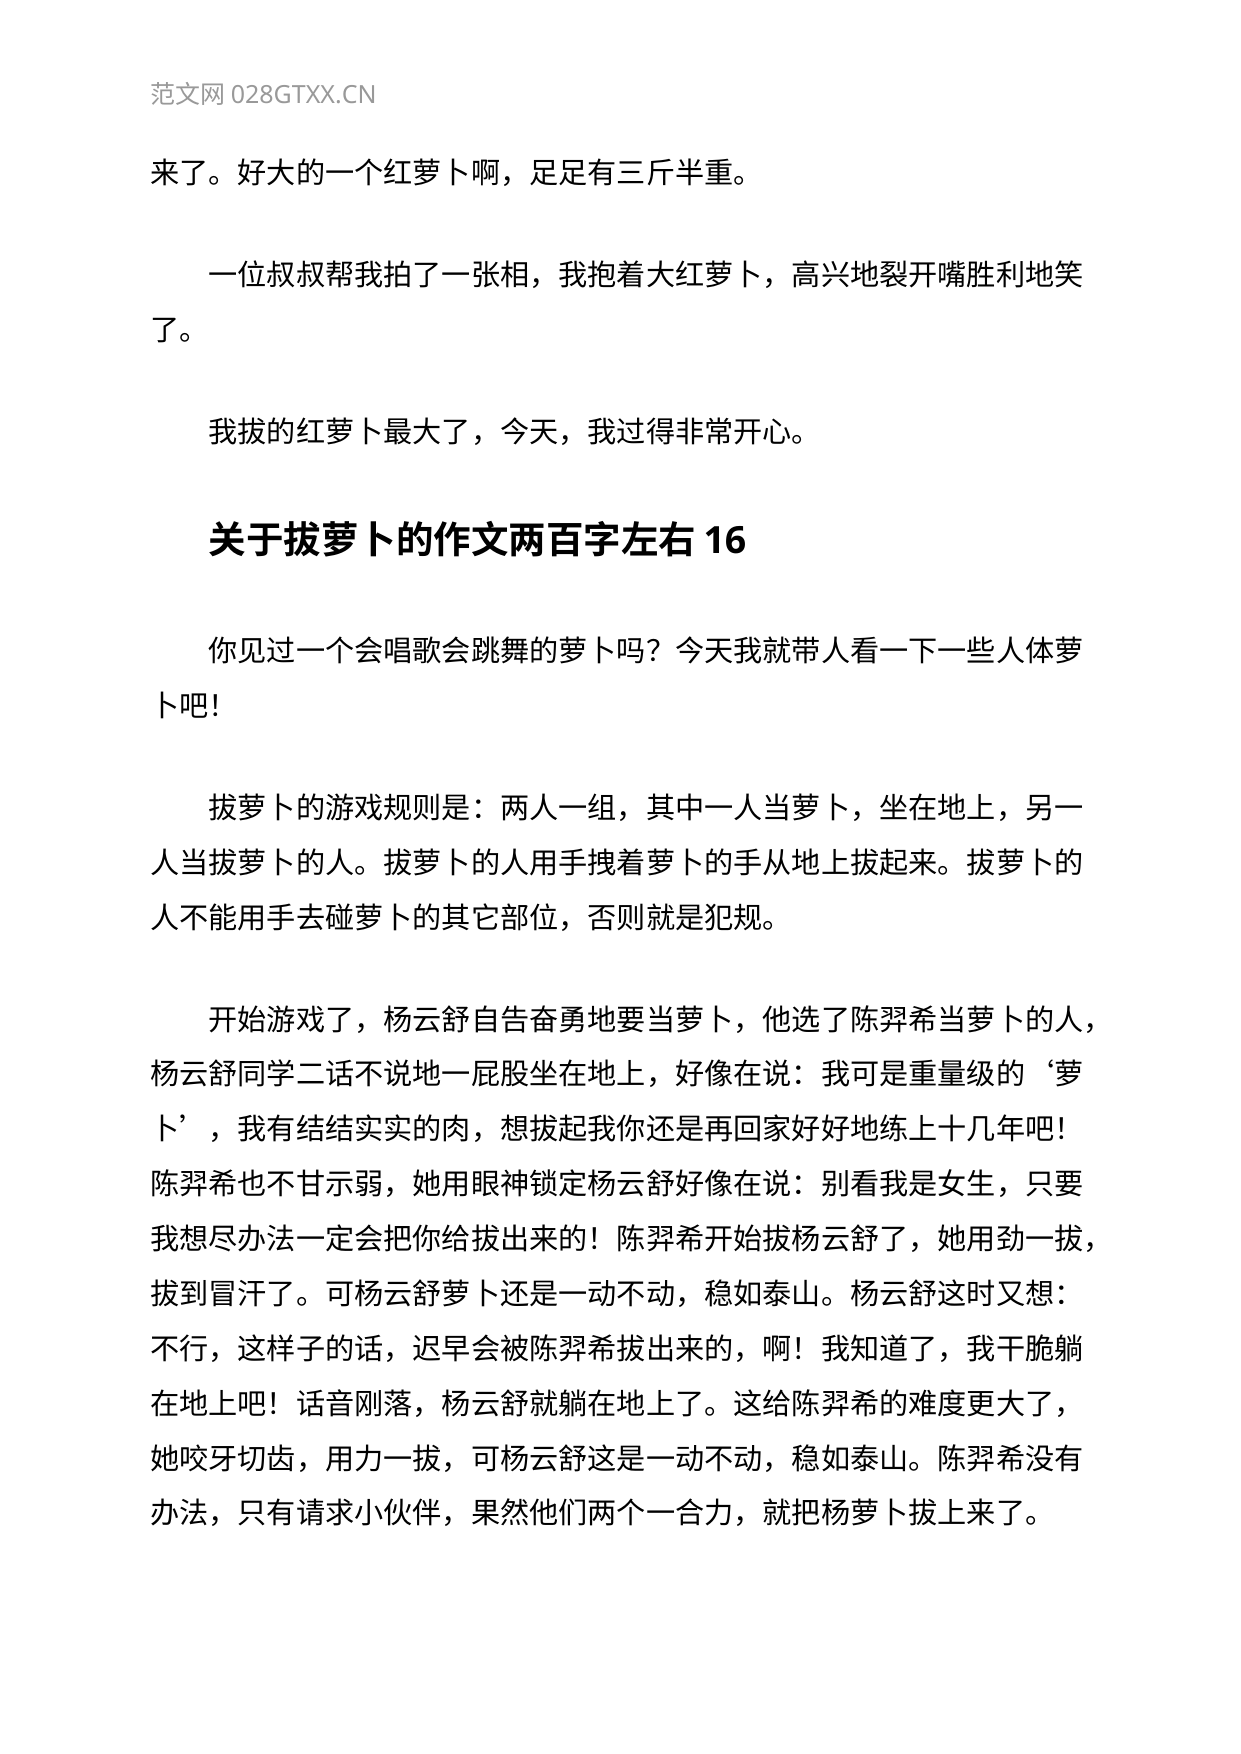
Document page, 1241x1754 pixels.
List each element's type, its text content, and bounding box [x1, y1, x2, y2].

text 关于拔萝卜的作文两百字左右16 [150, 510, 1090, 565]
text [150, 150, 1090, 192]
text 一位叔叔帮我拍了一张相，我抱着大红萝卜，高兴地裂开嘴胜利地笑了。 [150, 252, 1090, 349]
text 拔萝卜的游戏规则是：两人一组，其中一人当萝卜，坐在地上，另一人当拔萝卜的人。拔萝卜的人用手拽着萝卜的手从地上拔起来。拔萝卜的人不能用手去碰萝卜的其它部位，否则就是犯规。 [150, 784, 1090, 937]
text 开始游戏了，杨云舒自告奋勇地要当萝卜，他选了陈羿希当萝卜的人，杨云舒同学二话不说地一屁股坐在地上，好像在说：我可是重量级的‘萝卜’，我有结结实实的肉，想拔起我你还是再回家好好地练上十几年吧！陈羿希也不甘示弱，她用眼神锁定杨云舒好像在说：别看我是女生，只要我想尽办法一定会把你给拔出来的！陈羿希开始拔杨云舒了，她用劲一拔，拔到冒汗了。可杨云舒萝卜还是一动不动，稳如泰山。杨云舒这时又想：不行，这样子的话，迟早会被陈羿希拔出来的，啊！我知道了，我干脆躺在地上吧！话音刚落，杨云舒就躺在地上了。这给陈羿希的难度更大了，她咬牙切齿，用力一拔，可杨云舒这是一动不动，稳如泰山。陈羿希没有办法，只有请求小伙伴，果然他们两个一合力，就把杨萝卜拔上来了。 [150, 996, 1090, 1532]
text 你见过一个会唱歌会跳舞的萝卜吗？今天我就带人看一下一些人体萝卜吧！ [150, 628, 1090, 725]
text 我拔的红萝卜最大了，今天，我过得非常开心。 [150, 408, 1090, 451]
